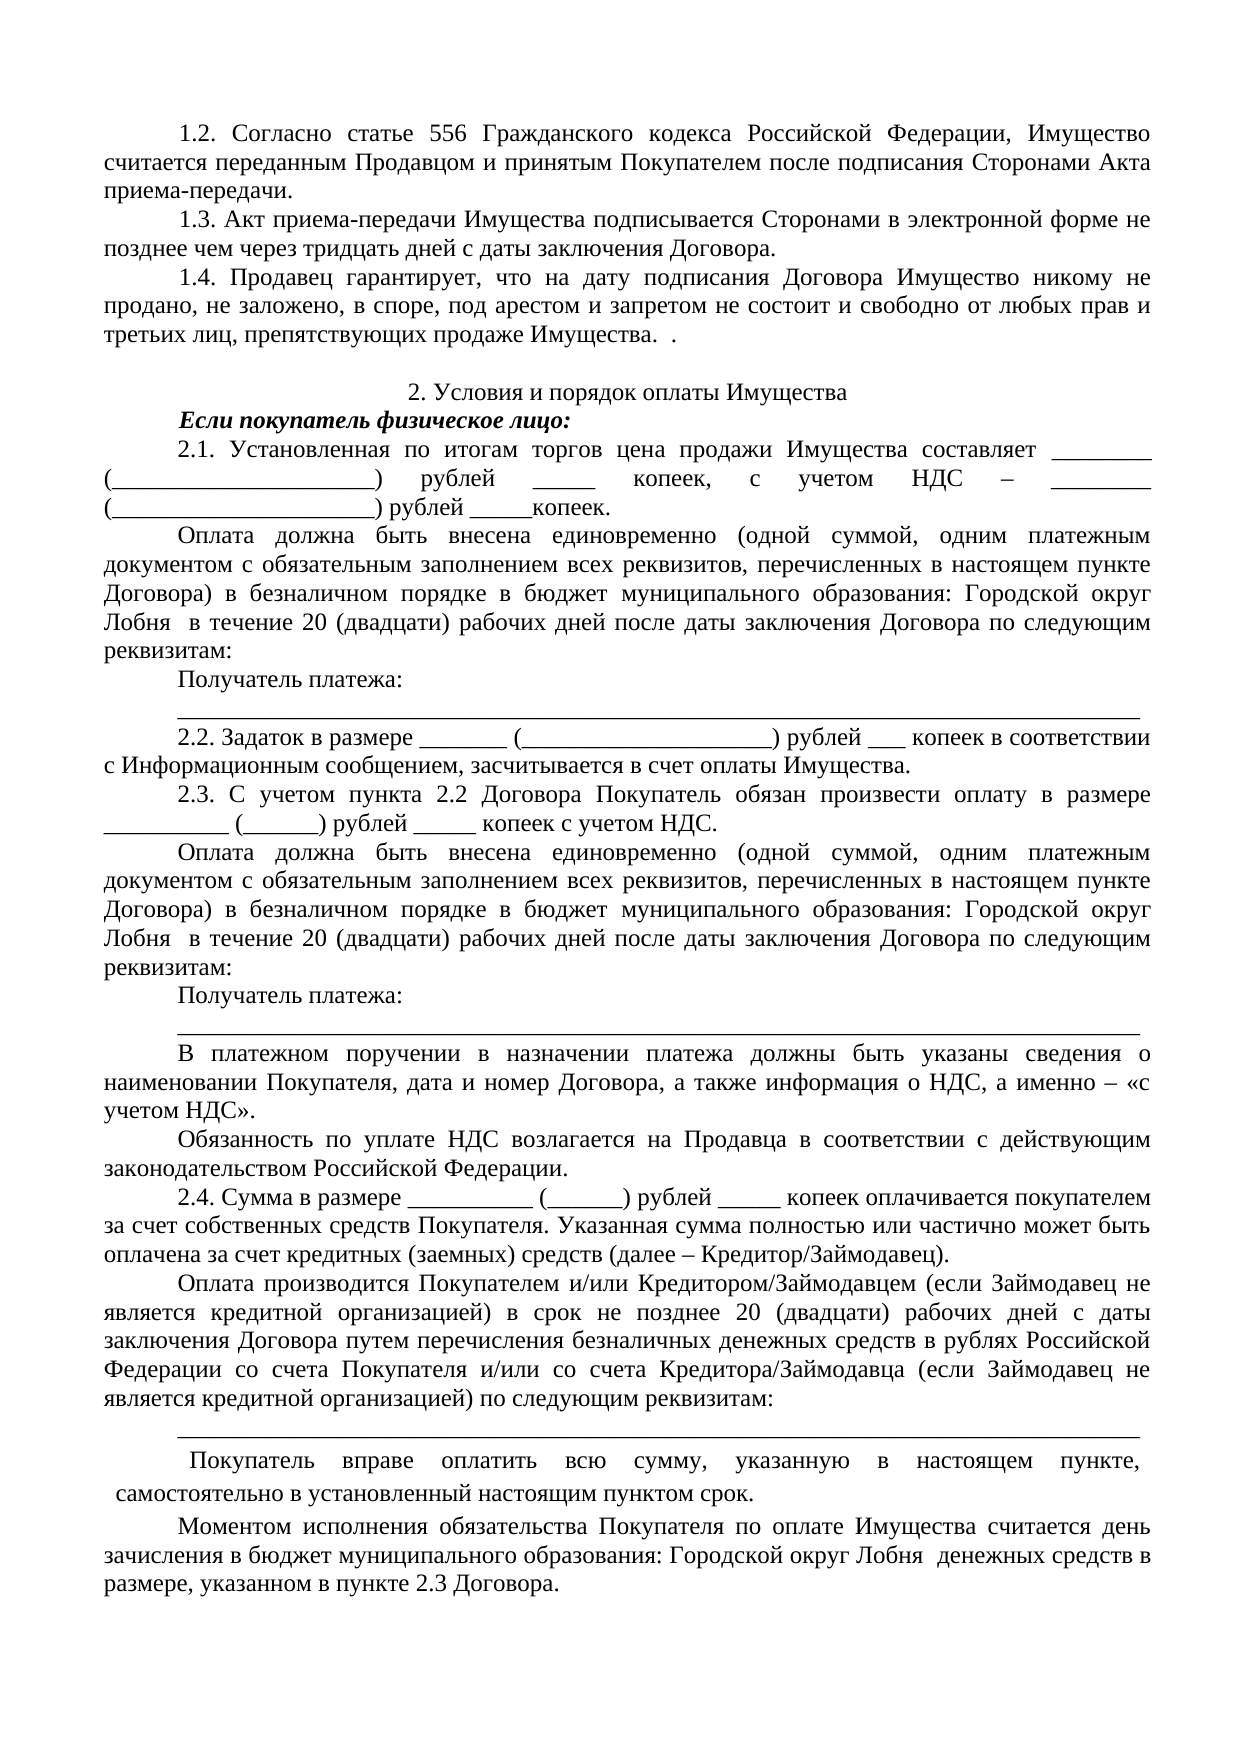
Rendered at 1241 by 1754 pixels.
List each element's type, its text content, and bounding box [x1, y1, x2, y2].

text 2.4. Сумма в размере __________ (______) рублей _____ копеек оплачивается покупателем за счет собственных средств Покупателя. Указанная сумма полностью или частично может быть оплачена за счет кредитных (заемных) средств (далее – Кредитор/Займодавец). [103, 1182, 1152, 1268]
text Получатель платежа: [103, 981, 1152, 1009]
text _____________________________________________________________________________ [103, 1412, 1152, 1441]
text Обязанность по уплате НДС возлагается на Продавца в соответствии с действующим законодательством Российской Федерации. [103, 1124, 1152, 1182]
text _____________________________________________________________________________ [103, 693, 1152, 722]
text Моментом исполнения обязательства Покупателя по оплате Имущества считается день зачисления в бюджет муниципального образования: Городской округ Лобня денежных средств в размере, указанном в пункте 2.3 Договора. [103, 1511, 1152, 1597]
text 1.2. Согласно статье 556 Гражданского кодекса Российской Федерации, Имущество считается переданным Продавцом и принятым Покупателем после подписания Сторонами Акта приема-передачи. [103, 118, 1152, 204]
text Если покупатель физическое лицо: [103, 406, 1152, 434]
text Получатель платежа: [103, 664, 1152, 693]
text 1.4. Продавец гарантирует, что на дату подписания Договора Имущество никому не продано, не заложено, в споре, под арестом и запретом не состоит и свободно от любых прав и третьих лиц, препятствующих продаже Имущества. . [103, 262, 1152, 348]
text Оплата производится Покупателем и/или Кредитором/Займодавцем (если Займодавец не является кредитной организацией) в срок не позднее 20 (двадцати) рабочих дней с даты заключения Договора путем перечисления безналичных денежных средств в рублях Российской Федерации со счета Покупателя и/или со счета Кредитора/Займодавца (если Займодавец не является кредитной организацией) по следующим реквизитам: [103, 1268, 1152, 1412]
text Оплата должна быть внесена единовременно (одной суммой, одним платежным документом с обязательным заполнением всех реквизитов, перечисленных в настоящем пункте Договора) в безналичном порядке в бюджет муниципального образования: Городской округ Лобня в течение 20 (двадцати) рабочих дней после даты заключения Договора по следующим реквизитам: [103, 521, 1152, 664]
text _____________________________________________________________________________ [103, 1009, 1152, 1038]
text В платежном поручении в назначении платежа должны быть указаны сведения о наименовании Покупателя, дата и номер Договора, а также информация о НДС, а именно – «с учетом НДС». [103, 1038, 1152, 1124]
text 1.3. Акт приема-передачи Имущества подписывается Сторонами в электронной форме не позднее чем через тридцать дней с даты заключения Договора. [103, 204, 1152, 262]
text 2.1. Установленная по итогам торгов цена продажи Имущества составляет ________ (_____________________) рублей _____ копеек, с учетом НДС – ________ (_____________________) рублей _____копеек. [103, 434, 1152, 521]
text 2.2. Задаток в размере _______ (____________________) рублей ___ копеек в соответствии с Информационным сообщением, засчитывается в счет оплаты Имущества. [103, 722, 1152, 779]
text Оплата должна быть внесена единовременно (одной суммой, одним платежным документом с обязательным заполнением всех реквизитов, перечисленных в настоящем пункте Договора) в безналичном порядке в бюджет муниципального образования: Городской округ Лобня в течение 20 (двадцати) рабочих дней после даты заключения Договора по следующим реквизитам: [103, 837, 1152, 981]
text 2.3. С учетом пункта 2.2 Договора Покупатель обязан произвести оплату в размере __________ (______) рублей _____ копеек с учетом НДС. [103, 779, 1152, 837]
text 2. Условия и порядок оплаты Имущества [103, 377, 1152, 406]
text Покупатель вправе оплатить всю сумму, указанную в настоящем пункте, самостоятельно в установленный настоящим пунктом срок. [115, 1445, 1140, 1507]
